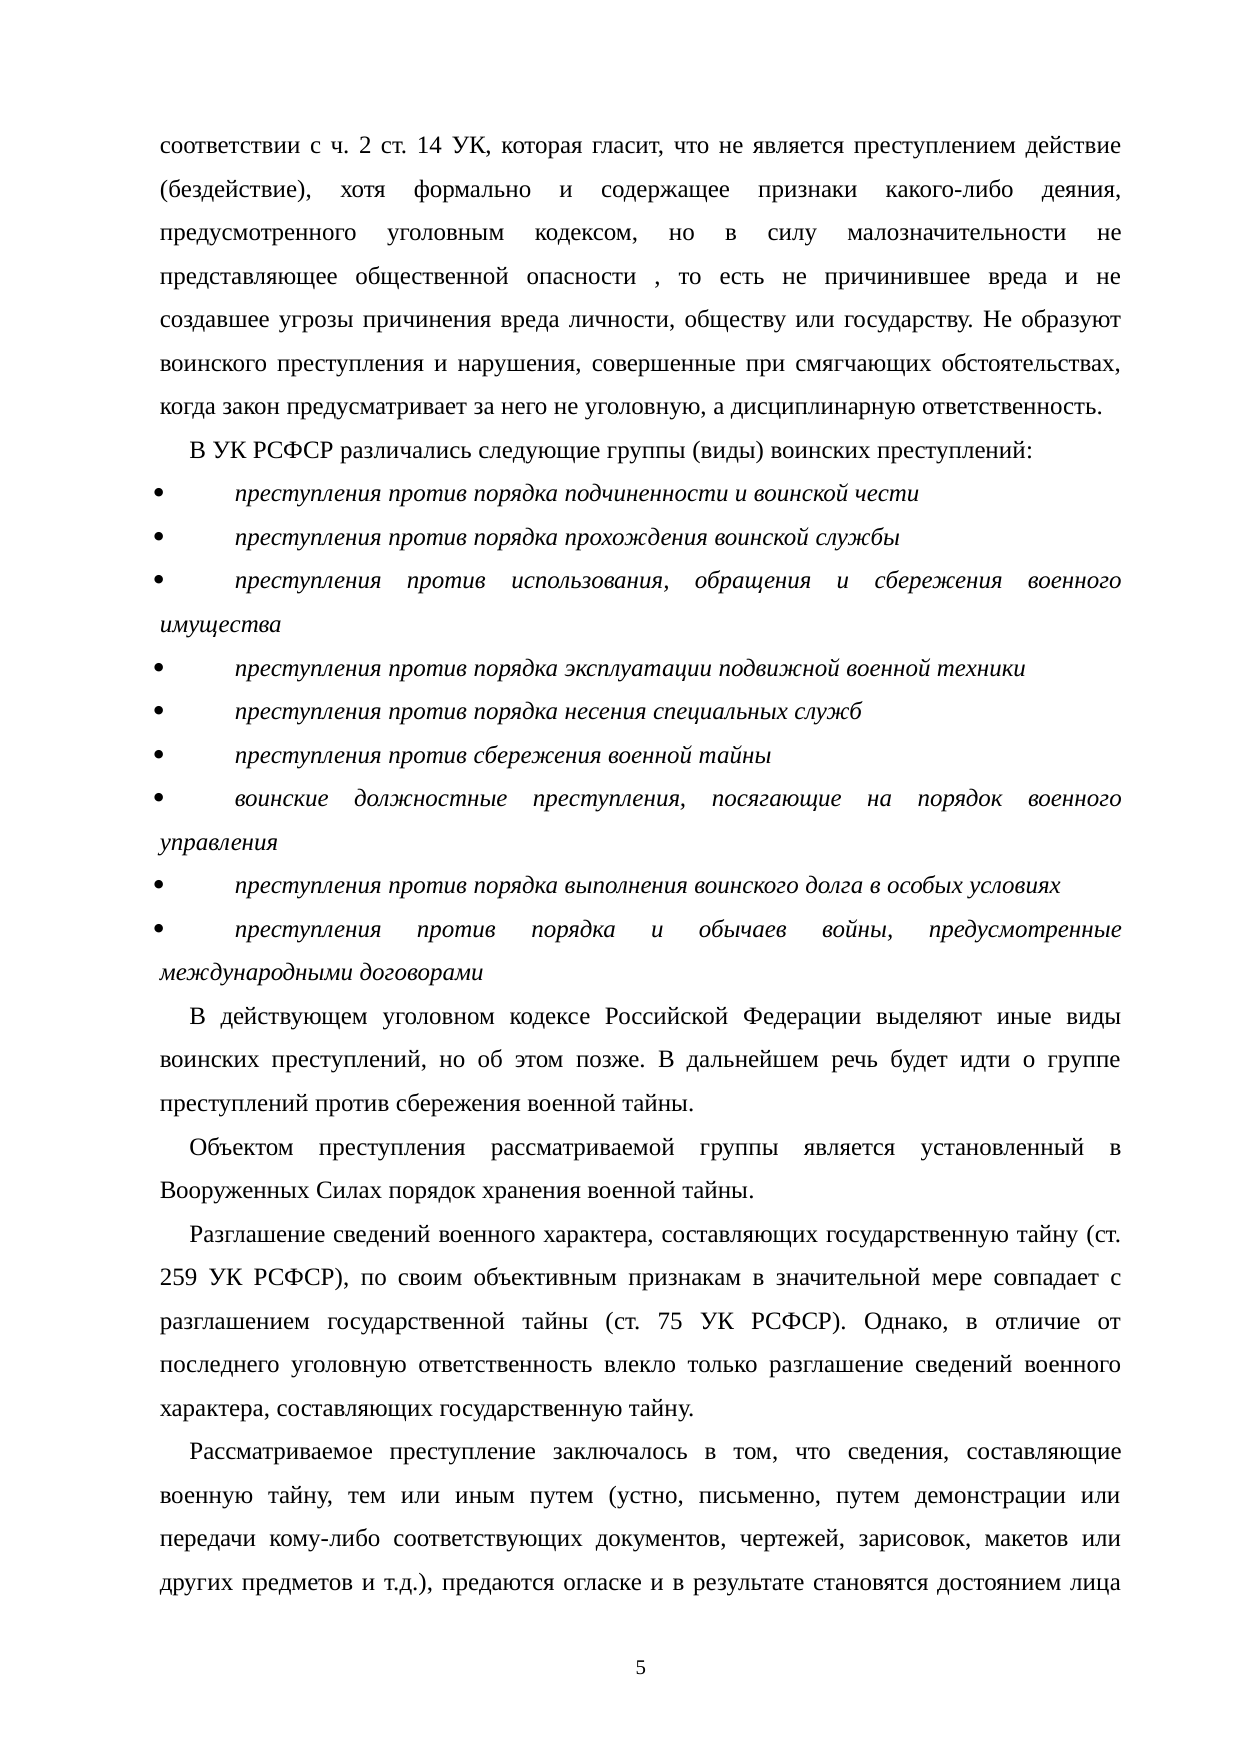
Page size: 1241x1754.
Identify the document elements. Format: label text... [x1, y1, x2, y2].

list преступления против порядка подчиненности и воинской чести [159, 478, 1122, 507]
text В действующем уголовном кодексе Российской Федерации выделяют иные виды воинских преступлений, но об этом позже. В дальнейшем речь будет идти о группе преступлений против сбережения военной тайны. [159, 1001, 1122, 1117]
text Объектом преступления рассматриваемой группы является установленный в Вооруженных Силах порядок хранения военной тайны. [159, 1131, 1122, 1204]
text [159, 130, 1122, 420]
list преступления против порядка эксплуатации подвижной военной техники [159, 652, 1122, 681]
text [159, 1436, 1122, 1596]
list преступления против порядка прохождения воинской службы [159, 522, 1122, 551]
list преступления против сбережения военной тайны [159, 739, 1122, 768]
text Разглашение сведений военного характера, составляющих государственную тайну (ст. 259 УК РСФСР), по своим объективным признакам в значительной мере совпадает с разглашением государственной тайны (ст. 75 УК РСФСР). Однако, в отличие от последнего уголовную ответственность влекло только разглашение сведений военного характера, составляющих государственную тайну. [159, 1218, 1122, 1422]
list воинские должностные преступления, посягающие на порядок военного управления [159, 783, 1122, 856]
list преступления против использования, обращения и сбережения военного имущества [159, 565, 1122, 638]
list преступления против порядка несения специальных служб [159, 696, 1122, 725]
text В УК РСФСР различались следующие группы (виды) воинских преступлений: [159, 435, 1122, 464]
list преступления против порядка выполнения воинского долга в особых условиях [159, 870, 1122, 899]
list преступления против порядка и обычаев войны, предусмотренные международными договорами [159, 914, 1122, 986]
